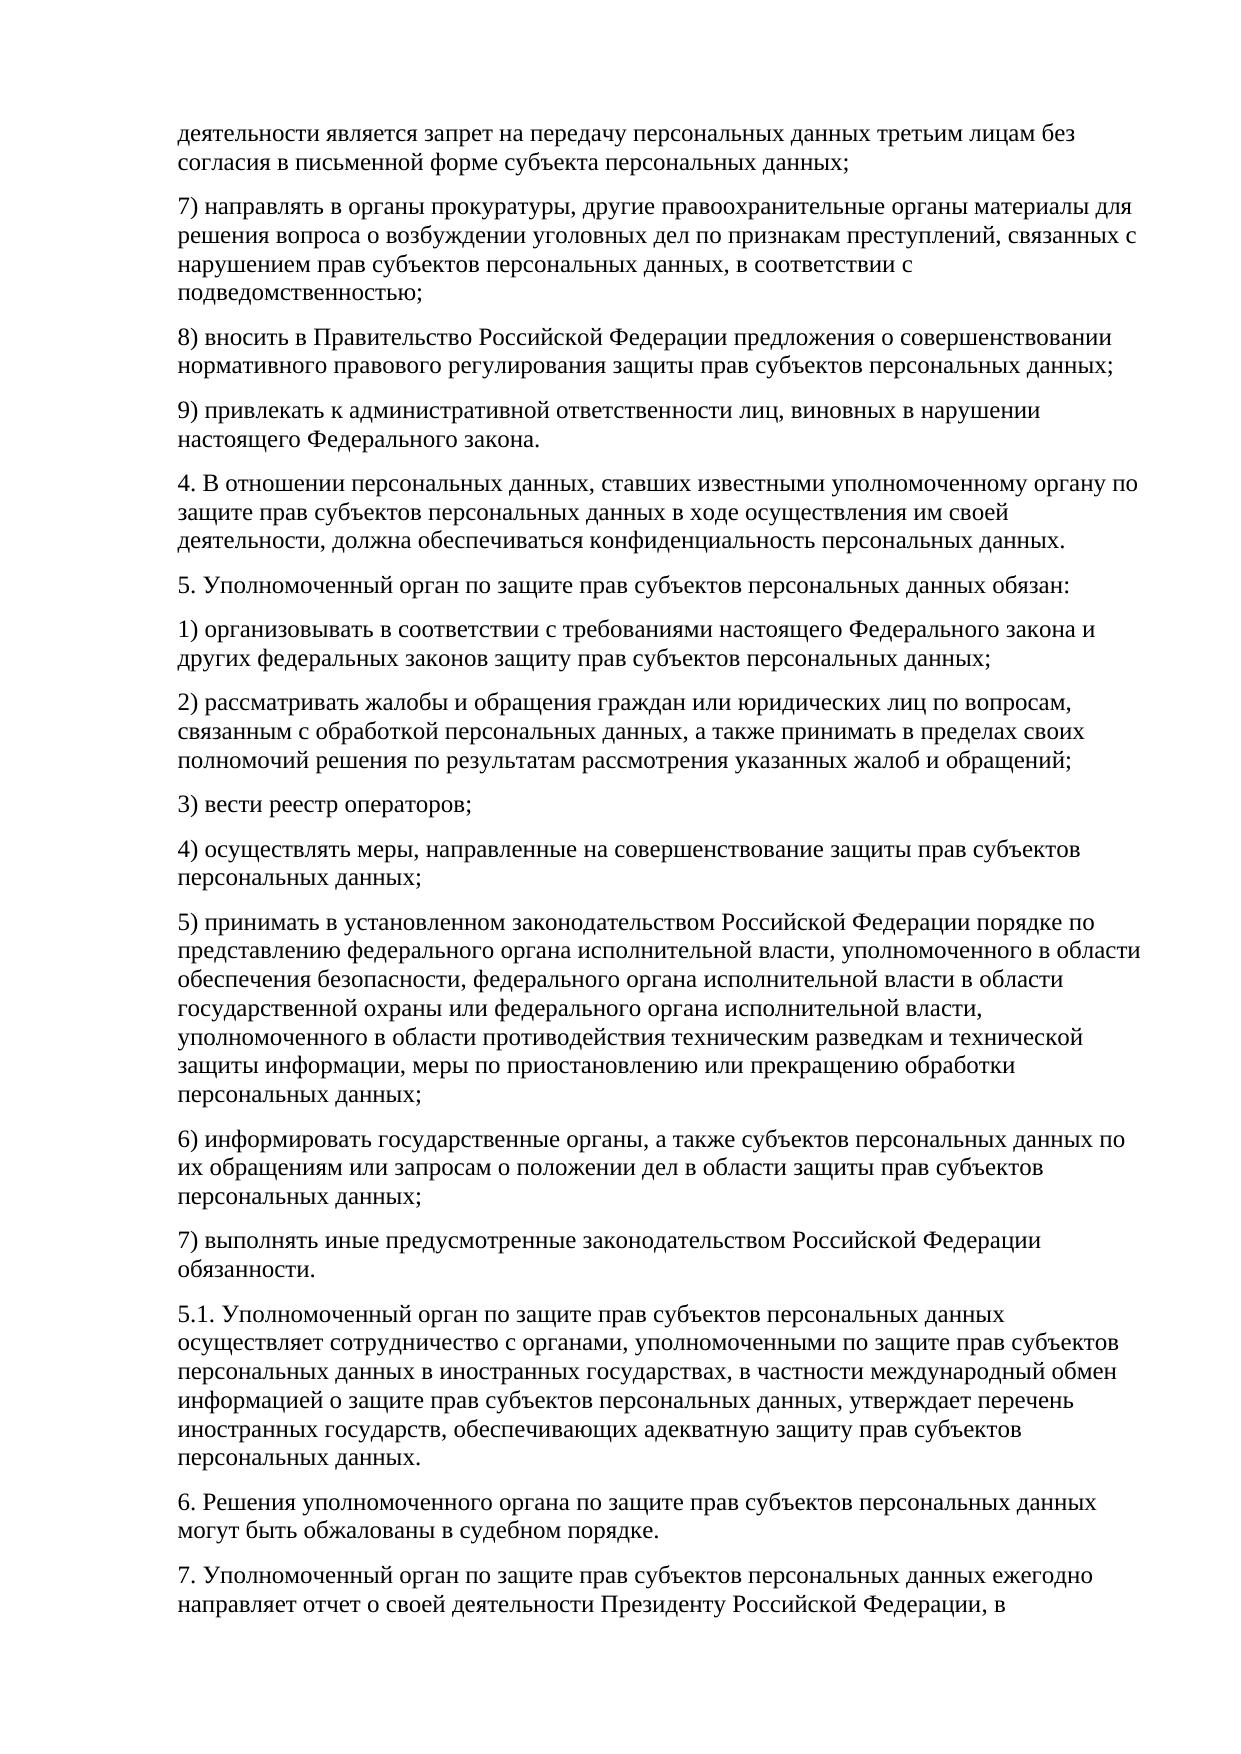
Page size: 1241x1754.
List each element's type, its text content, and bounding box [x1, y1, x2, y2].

text 5. Уполномоченный орган по защите прав субъектов персональных данных обязан: [177, 570, 1152, 599]
text 7) выполнять иные предусмотренные законодательством Российской Федерации обязанности. [177, 1226, 1152, 1283]
text 6) информировать государственные органы, а также субъектов персональных данных по их обращениям или запросам о положении дел в области защиты прав субъектов персональных данных; [177, 1124, 1152, 1210]
text 4) осуществлять меры, направленные на совершенствование защиты прав субъектов персональных данных; [177, 834, 1152, 891]
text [177, 118, 1152, 176]
text 8) вносить в Правительство Российской Федерации предложения о совершенствовании нормативного правового регулирования защиты прав субъектов персональных данных; [177, 322, 1152, 379]
text 1) организовывать в соответствии с требованиями настоящего Федерального закона и других федеральных законов защиту прав субъектов персональных данных; [177, 614, 1152, 672]
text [177, 1560, 1152, 1617]
text 9) привлекать к административной ответственности лиц, виновных в нарушении настоящего Федерального закона. [177, 395, 1152, 452]
text 6. Решения уполномоченного органа по защите прав субъектов персональных данных могут быть обжалованы в судебном порядке. [177, 1487, 1152, 1544]
text 7) направлять в органы прокуратуры, другие правоохранительные органы материалы для решения вопроса о возбуждении уголовных дел по признакам преступлений, связанных с нарушением прав субъектов персональных данных, в соответствии с подведомственностью; [177, 191, 1152, 306]
text 3) вести реестр операторов; [177, 789, 1152, 818]
text 5) принимать в установленном законодательством Российской Федерации порядке по представлению федерального органа исполнительной власти, уполномоченного в области обеспечения безопасности, федерального органа исполнительной власти в области государственной охраны или федерального органа исполнительной власти, уполномоченного в области противодействия техническим разведкам и технической защиты информации, меры по приостановлению или прекращению обработки персональных данных; [177, 907, 1152, 1108]
text 2) рассматривать жалобы и обращения граждан или юридических лиц по вопросам, связанным с обработкой персональных данных, а также принимать в пределах своих полномочий решения по результатам рассмотрения указанных жалоб и обращений; [177, 687, 1152, 774]
text 5.1. Уполномоченный орган по защите прав субъектов персональных данных осуществляет сотрудничество с органами, уполномоченными по защите прав субъектов персональных данных в иностранных государствах, в частности международный обмен информацией о защите прав субъектов персональных данных, утверждает перечень иностранных государств, обеспечивающих адекватную защиту прав субъектов персональных данных. [177, 1299, 1152, 1471]
text 4. В отношении персональных данных, ставших известными уполномоченному органу по защите прав субъектов персональных данных в ходе осуществления им своей деятельности, должна обеспечиваться конфиденциальность персональных данных. [177, 468, 1152, 554]
